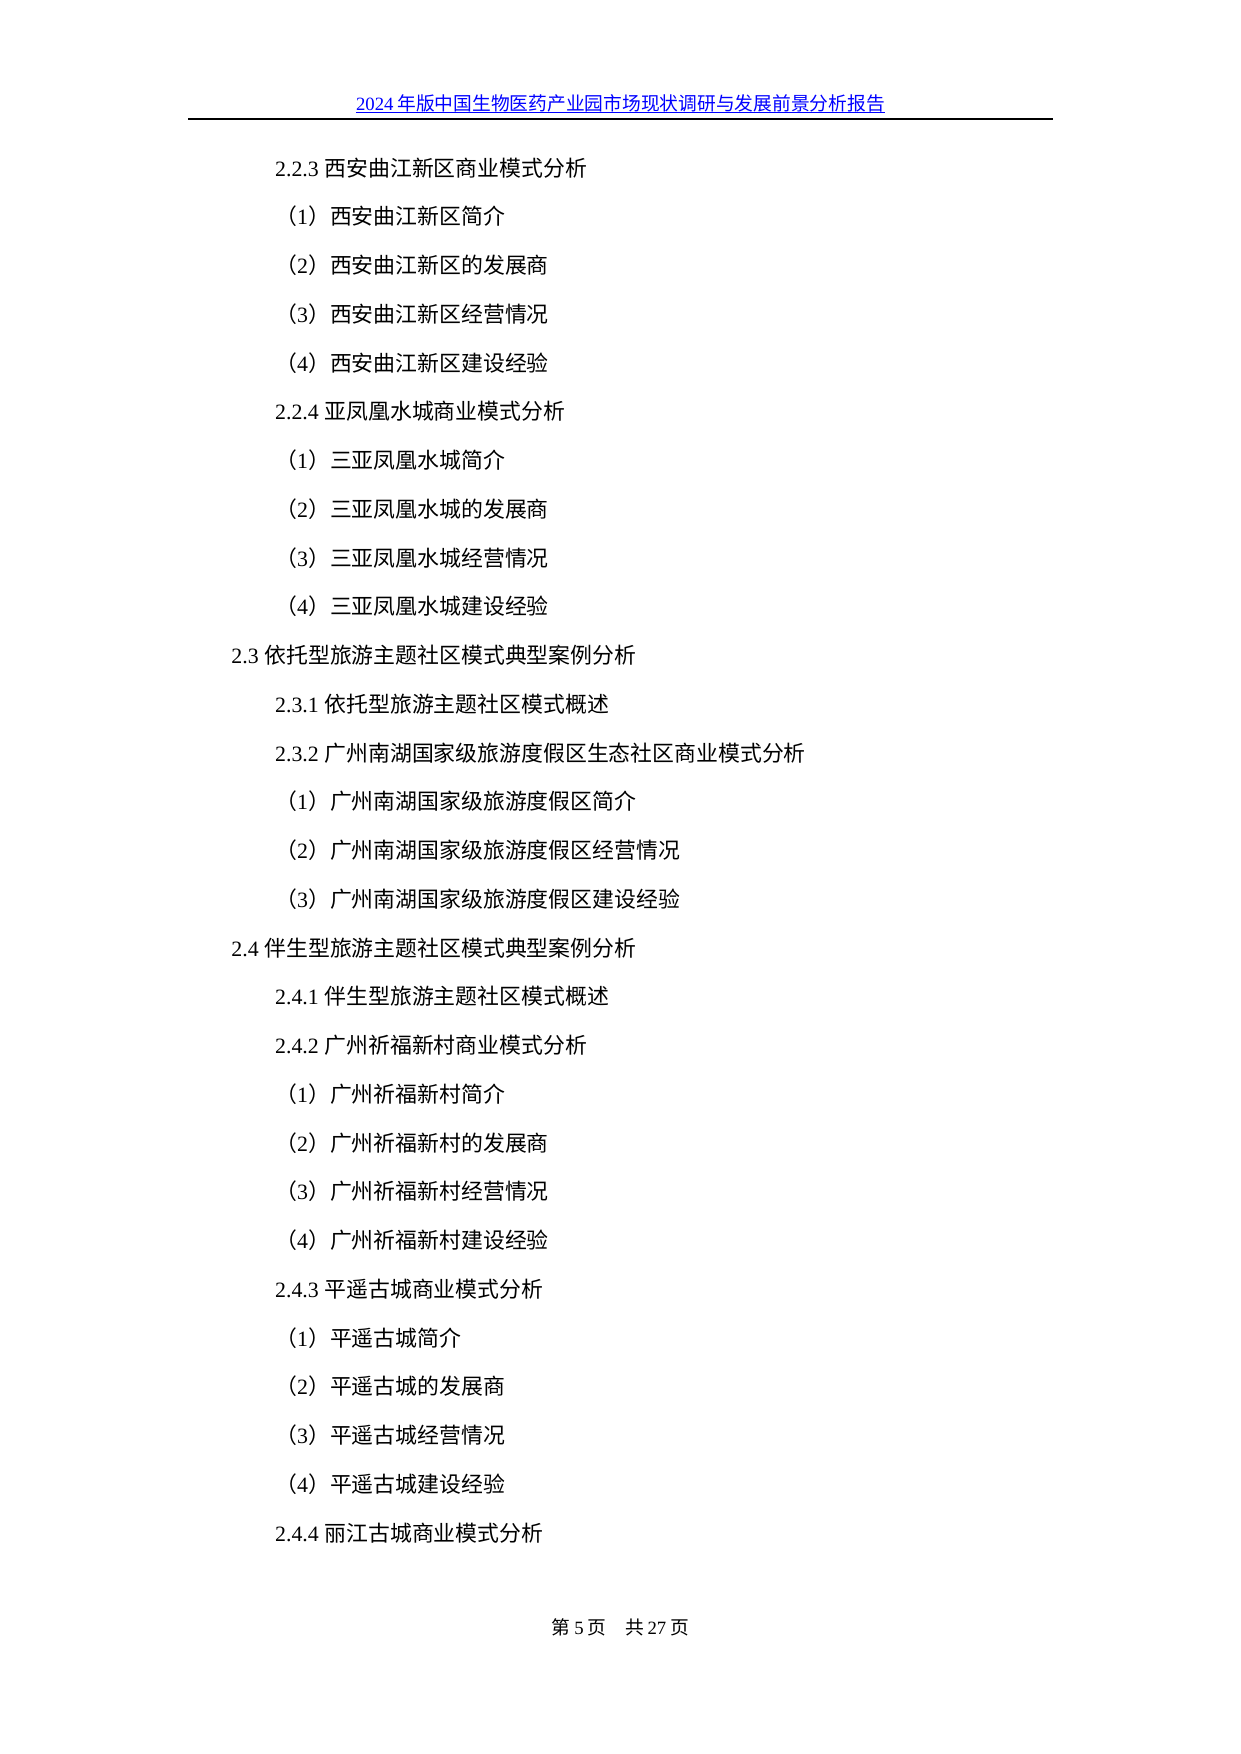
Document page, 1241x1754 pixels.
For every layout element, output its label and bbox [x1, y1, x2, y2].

text [187, 150, 1053, 1548]
